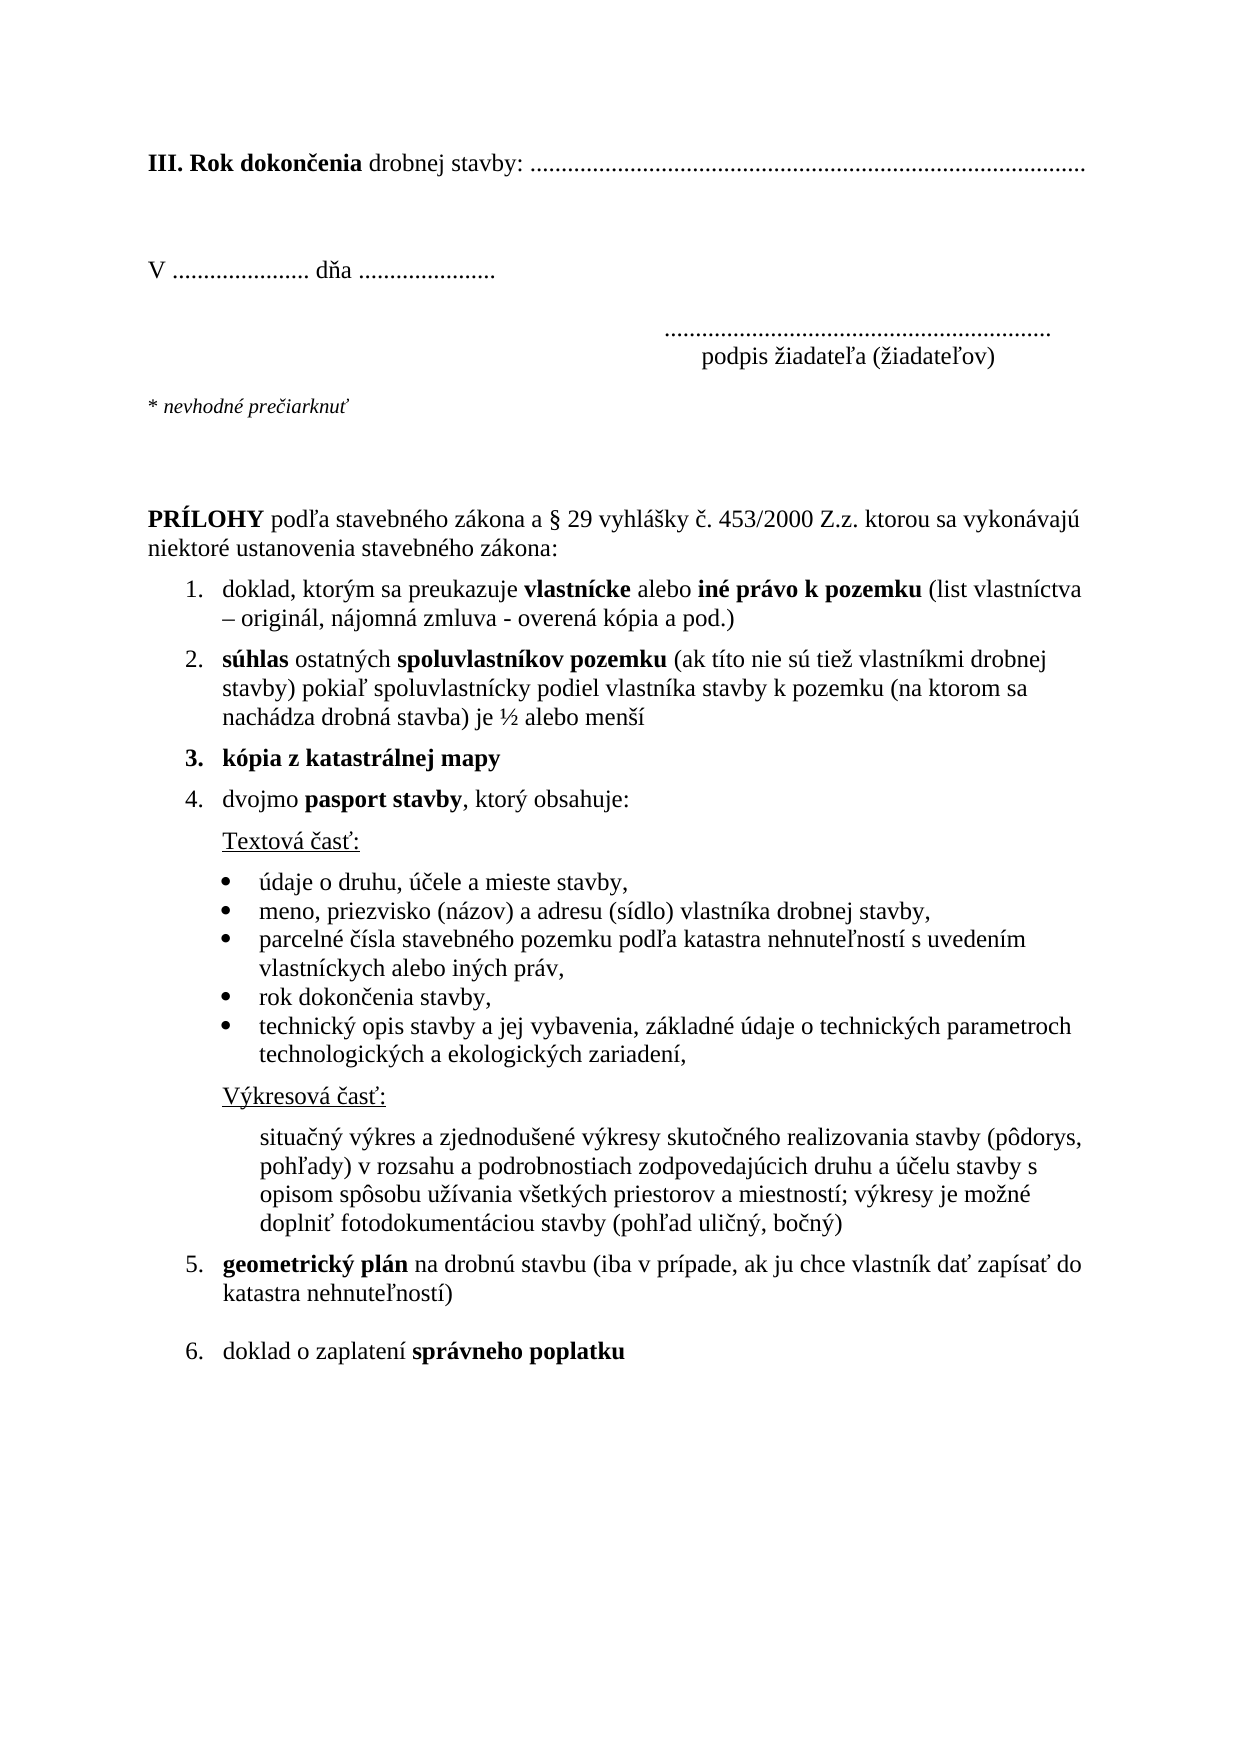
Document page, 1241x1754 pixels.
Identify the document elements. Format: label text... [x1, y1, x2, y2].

text Výkresová časť: [222, 1081, 1093, 1109]
list V ...................... dňa ...................... [148, 255, 1093, 284]
text Textová časť: [222, 826, 1093, 854]
list doklad o zaplatení správneho poplatku [185, 1336, 1093, 1364]
list kópia z katastrálnej mapy [185, 743, 1093, 772]
list rok dokončenia stavby, [221, 982, 1093, 1011]
list údaje o druhu, účele a mieste stavby, [221, 867, 1093, 896]
list dvojmo pasport stavby, ktorý obsahuje: [185, 784, 1093, 813]
list PRÍLOHY podľa stavebného zákona a § 29 vyhlášky č. 453/2000 Z.z. ktorou sa vykonávajú niektoré ustanovenia stavebného zákona: [148, 504, 1093, 562]
list III. Rok dokončenia drobnej stavby: ......................................................................................... [148, 148, 1093, 176]
list * nevhodné prečiarknuť [148, 394, 1093, 418]
list súhlas ostatných spoluvlastníkov pozemku (ak títo nie sú tiež vlastníkmi drobnej stavby) pokiaľ spoluvlastnícky podiel vlastníka stavby k pozemku (na ktorom sa nachádza drobná stavba) je ½ alebo menší [185, 644, 1093, 731]
text situačný výkres a zjednodušené výkresy skutočného realizovania stavby (pôdorys, pohľady) v rozsahu a podrobnostiach zodpovedajúcich druhu a účelu stavby s opisom spôsobu užívania všetkých priestorov a miestností; výkresy je možné doplniť fotodokumentáciou stavby (pohľad uličný, bočný) [259, 1122, 1093, 1237]
list geometrický plán na drobnú stavbu (iba v prípade, ak ju chce vlastník dať zapísať do katastra nehnuteľností) [185, 1249, 1093, 1307]
list meno, priezvisko (názov) a adresu (sídlo) vlastníka drobnej stavby, [221, 896, 1093, 924]
list parcelné čísla stavebného pozemku podľa katastra nehnuteľností s uvedením vlastníckych alebo iných práv, [221, 924, 1093, 982]
list .............................................................. [590, 313, 1093, 341]
list doklad, ktorým sa preukazuje vlastnícke alebo iné právo k pozemku (list vlastníctva – originál, nájomná zmluva - overená kópia a pod.) [185, 574, 1093, 632]
list podpis žiadateľa (žiadateľov) [664, 341, 1093, 370]
list technický opis stavby a jej vybavenia, základné údaje o technických parametroch technologických a ekologických zariadení, [221, 1011, 1093, 1068]
